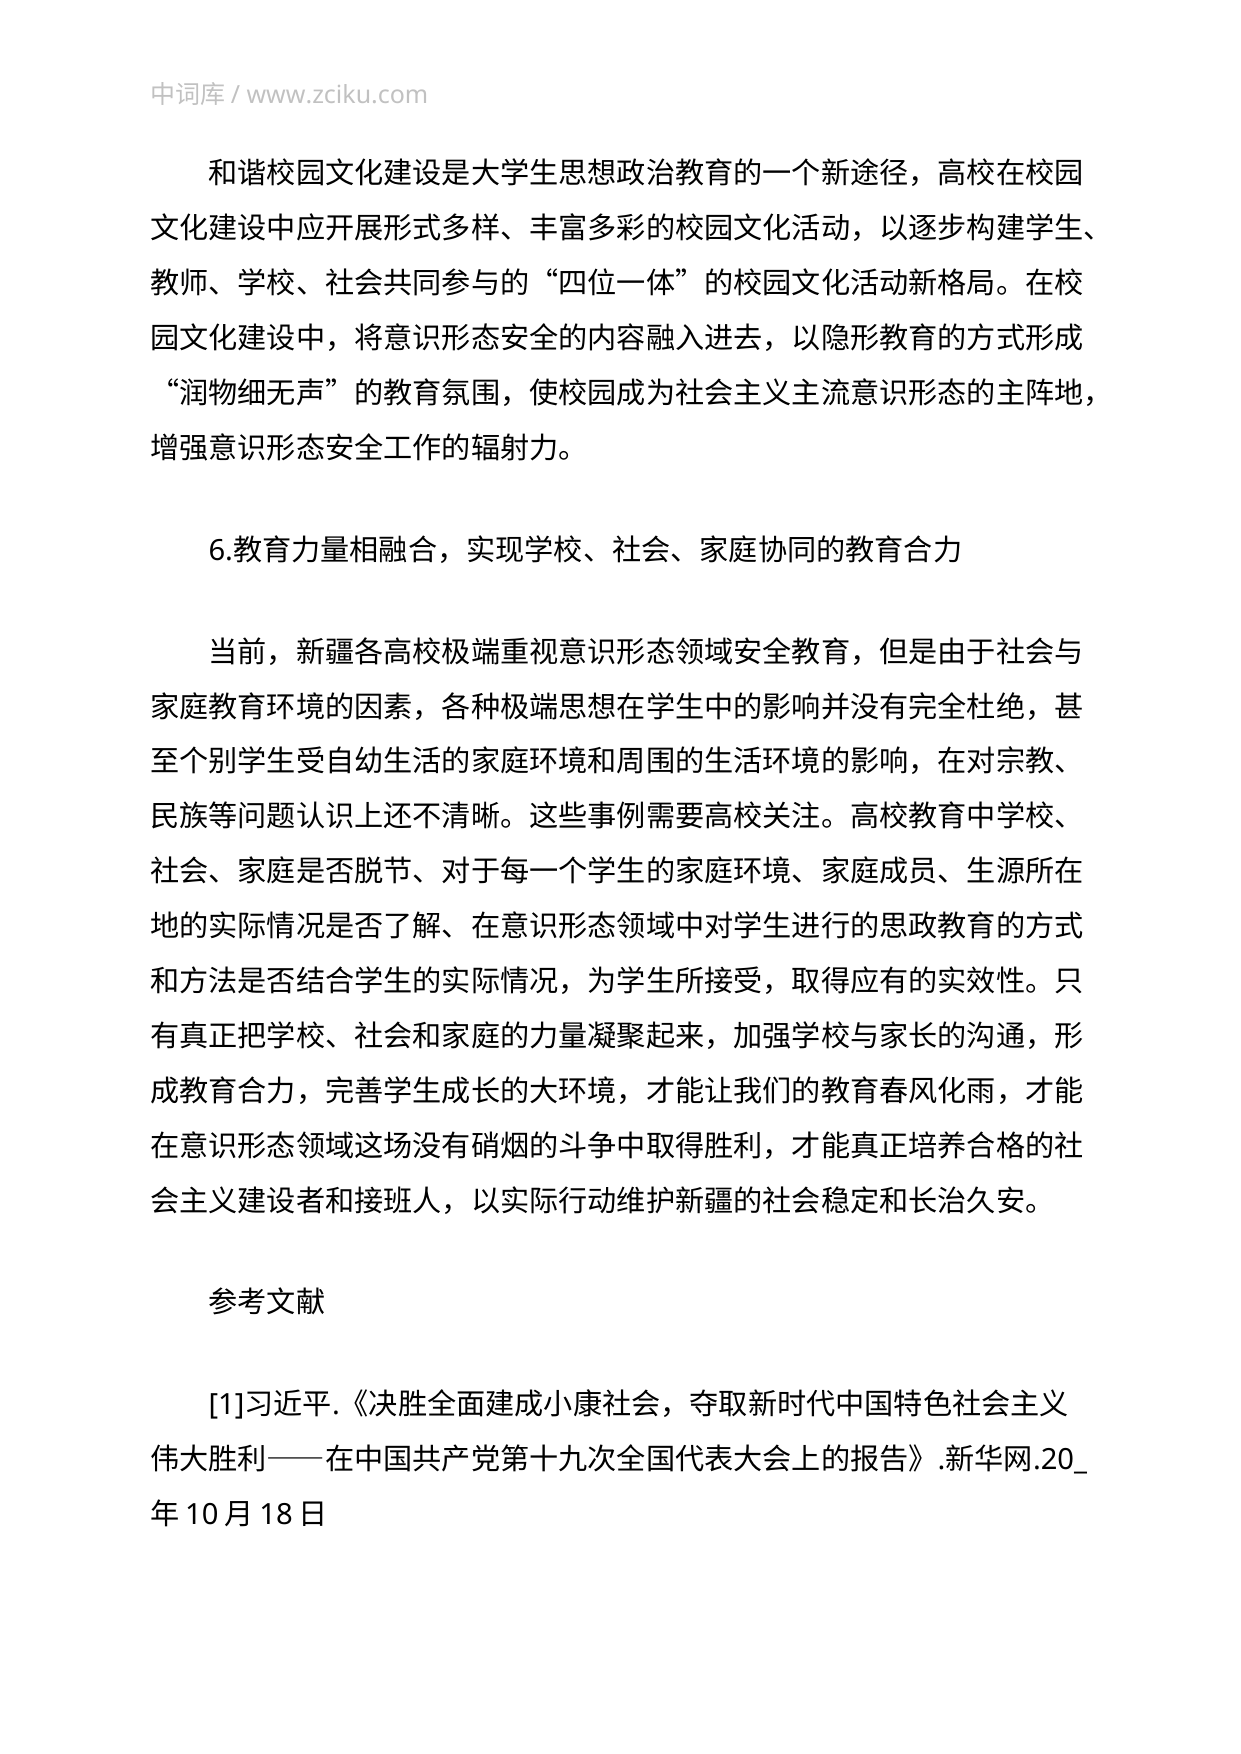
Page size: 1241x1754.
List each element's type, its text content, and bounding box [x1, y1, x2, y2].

text 6.教育力量相融合，实现学校、社会、家庭协同的教育合力 [150, 526, 1090, 569]
text 和谐校园文化建设是大学生思想政治教育的一个新途径，高校在校园文化建设中应开展形式多样、丰富多彩的校园文化活动，以逐步构建学生、教师、学校、社会共同参与的“四位一体”的校园文化活动新格局。在校园文化建设中，将意识形态安全的内容融入进去，以隐形教育的方式形成“润物细无声”的教育氛围，使校园成为社会主义主流意识形态的主阵地，增强意识形态安全工作的辐射力。 [150, 150, 1090, 467]
text [1]习近平.《决胜全面建成小康社会，夺取新时代中国特色社会主义伟大胜利——在中国共产党第十九次全国代表大会上的报告》.新华网.20_年10月18日 [150, 1381, 1090, 1533]
text 参考文献 [150, 1279, 1090, 1321]
text 当前，新疆各高校极端重视意识形态领域安全教育，但是由于社会与家庭教育环境的因素，各种极端思想在学生中的影响并没有完全杜绝，甚至个别学生受自幼生活的家庭环境和周围的生活环境的影响，在对宗教、民族等问题认识上还不清晰。这些事例需要高校关注。高校教育中学校、社会、家庭是否脱节、对于每一个学生的家庭环境、家庭成员、生源所在地的实际情况是否了解、在意识形态领域中对学生进行的思政教育的方式和方法是否结合学生的实际情况，为学生所接受，取得应有的实效性。只有真正把学校、社会和家庭的力量凝聚起来，加强学校与家长的沟通，形成教育合力，完善学生成长的大环境，才能让我们的教育春风化雨，才能在意识形态领域这场没有硝烟的斗争中取得胜利，才能真正培养合格的社会主义建设者和接班人，以实际行动维护新疆的社会稳定和长治久安。 [150, 628, 1090, 1219]
